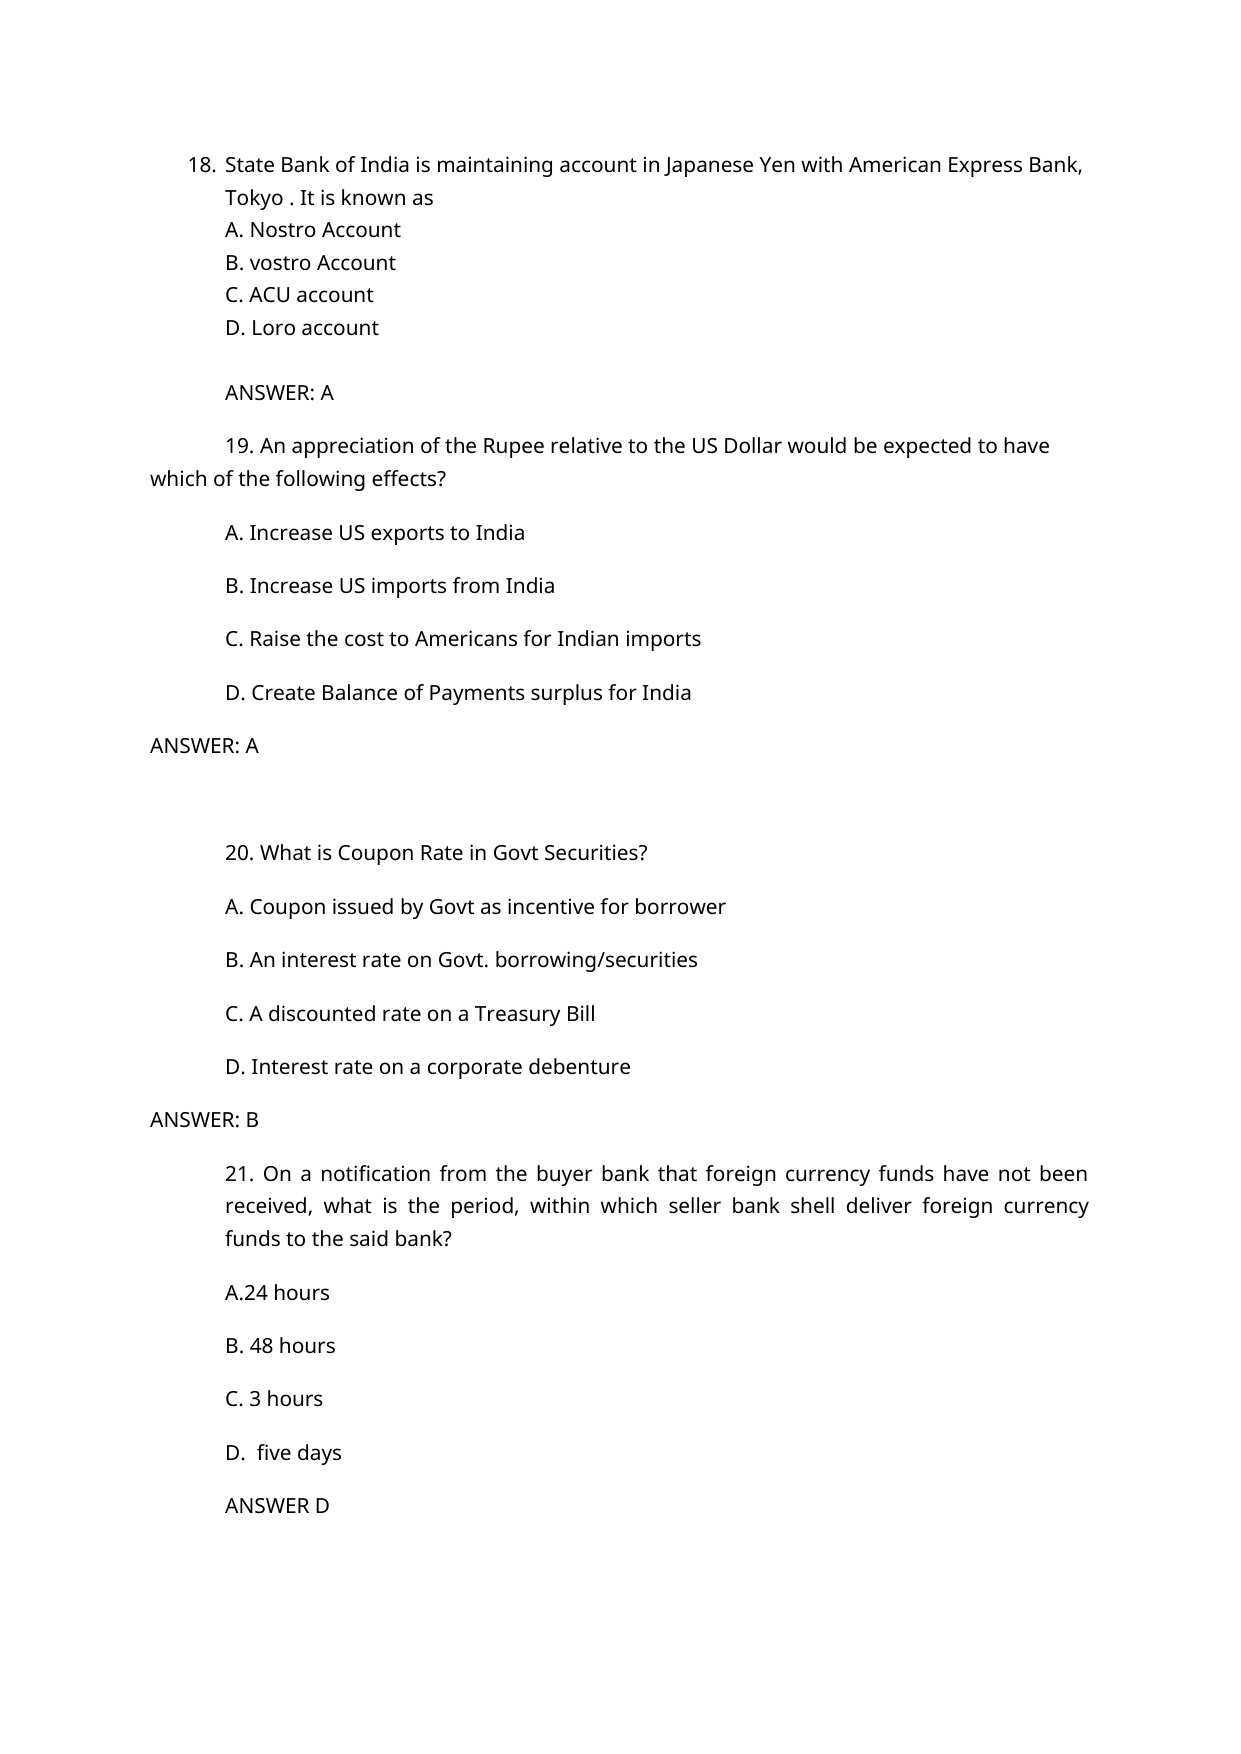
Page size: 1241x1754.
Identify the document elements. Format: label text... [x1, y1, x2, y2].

text A. Increase US exports to India [150, 518, 1090, 546]
text 19. An appreciation of the Rupee relative to the US Dollar would be expected to have which of the following effects? [150, 432, 1090, 493]
text B. An interest rate on Govt. borrowing/securities [150, 945, 1090, 974]
text ANSWER: A [150, 731, 1090, 760]
list State Bank of India is maintaining account in Japanese Yen with American Express Bank, Tokyo . It is known as [187, 150, 1090, 211]
text B. Increase US imports from India [150, 571, 1090, 599]
text D. Create Balance of Payments surplus for India [150, 678, 1090, 706]
list C. ACU account [225, 280, 1090, 309]
text D. Interest rate on a corporate debenture [150, 1052, 1090, 1081]
text B. 48 hours [150, 1331, 1090, 1359]
list B. vostro Account [225, 248, 1090, 276]
text C. Raise the cost to Americans for Indian imports [150, 624, 1090, 653]
text D. five days [150, 1438, 1090, 1466]
text 20. What is Coupon Rate in Govt Securities? [150, 838, 1090, 867]
text ANSWER D [150, 1491, 1090, 1520]
list D. Loro account [225, 313, 1090, 341]
list A. Nostro Account [225, 215, 1090, 244]
text 21. On a notification from the buyer bank that foreign currency funds have not been received, what is the period, within which seller bank shell deliver foreign currency funds to the said bank? [225, 1159, 1090, 1253]
text A.24 hours [150, 1278, 1090, 1306]
text C. A discounted rate on a Treasury Bill [150, 999, 1090, 1027]
text A. Coupon issued by Govt as incentive for borrower [150, 892, 1090, 920]
list ANSWER: A [225, 378, 1090, 407]
text ANSWER: B [150, 1106, 1090, 1134]
text C. 3 hours [150, 1384, 1090, 1413]
